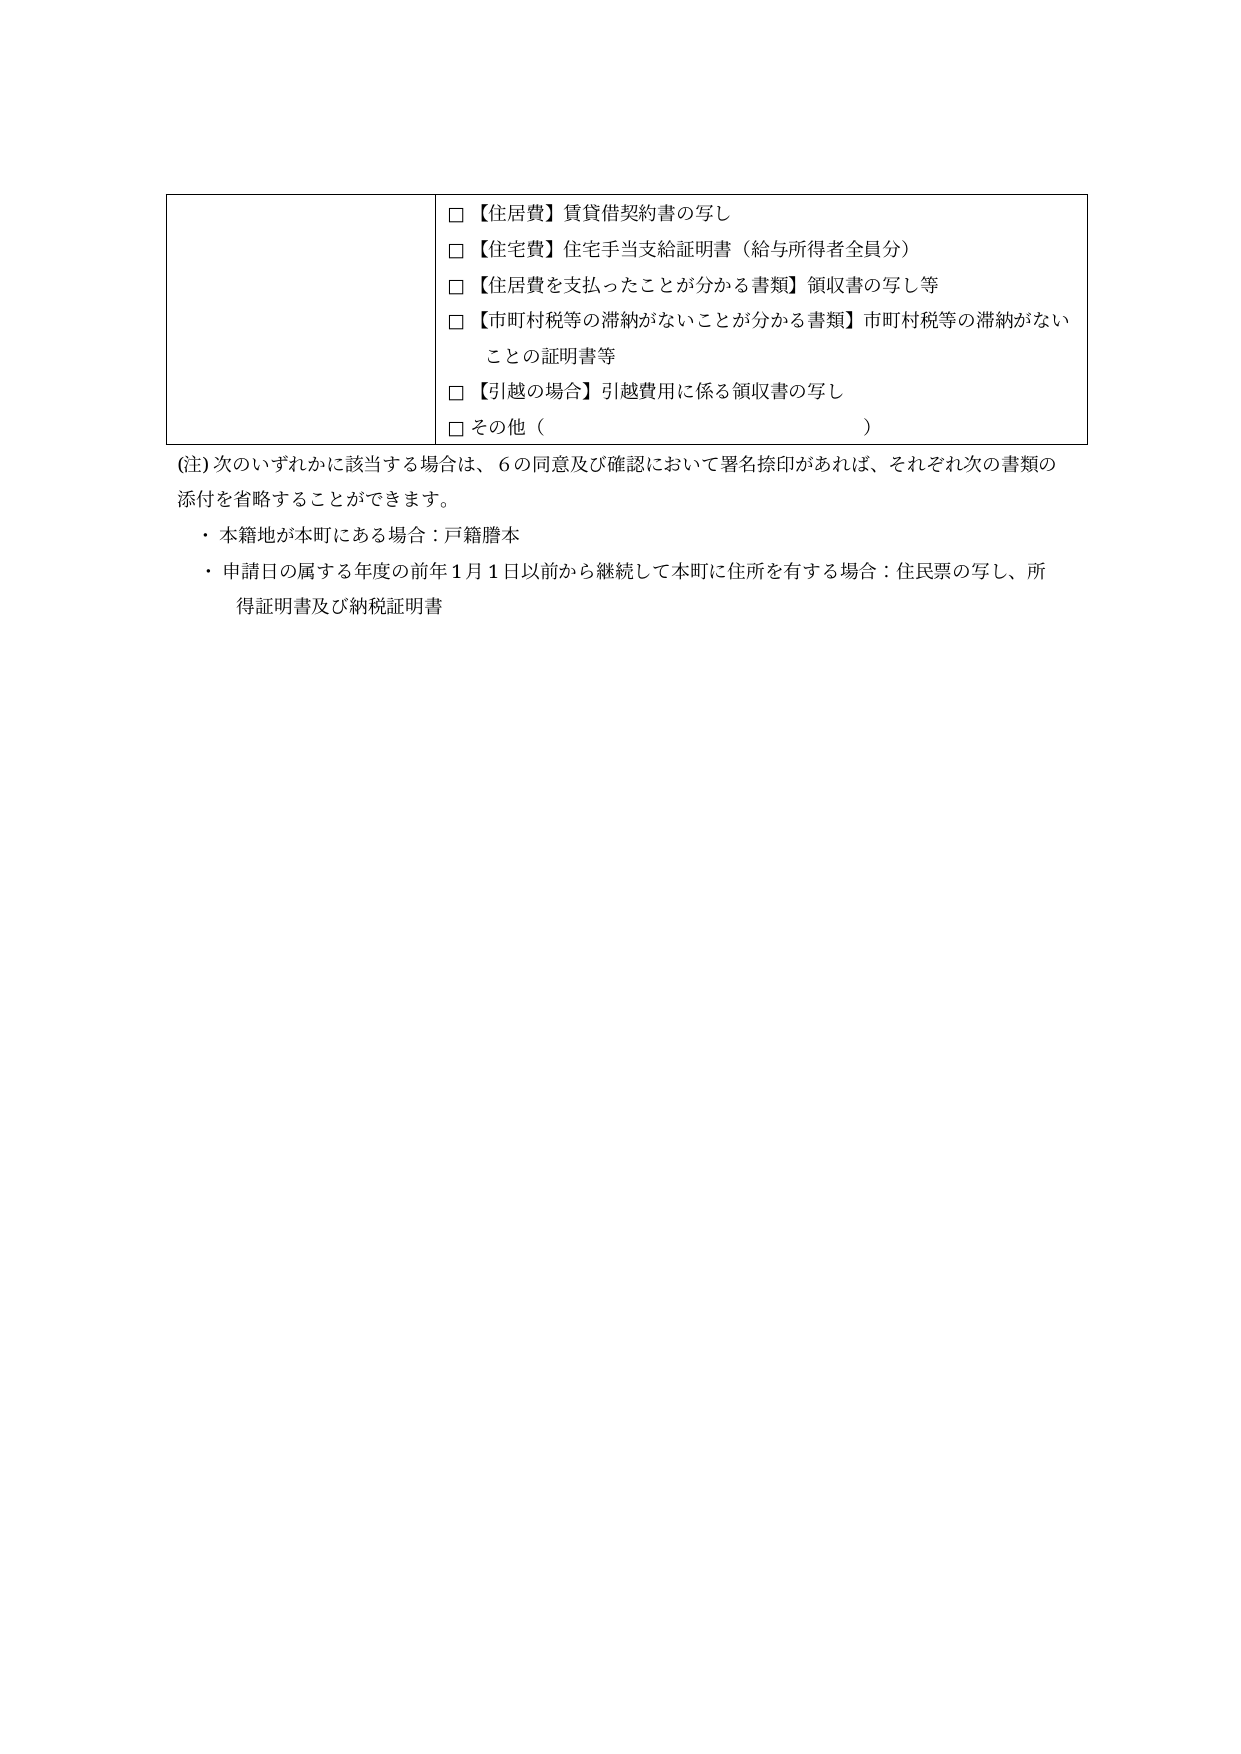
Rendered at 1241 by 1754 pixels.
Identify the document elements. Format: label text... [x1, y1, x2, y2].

text (注) 次のいずれかに該当する場合は、６の同意及び確認において署名捺印があれば、それぞれ次の書類の添付を省略することができます。 [177, 445, 1063, 517]
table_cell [436, 195, 1087, 444]
text ・ 申請日の属する年度の前年1月1日以前から継続して本町に住所を有する場合：住民票の写し、所得証明書及び納税証明書 [199, 552, 1063, 623]
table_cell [167, 195, 435, 444]
text ・ 本籍地が本町にある場合：戸籍謄本 [177, 517, 1063, 552]
